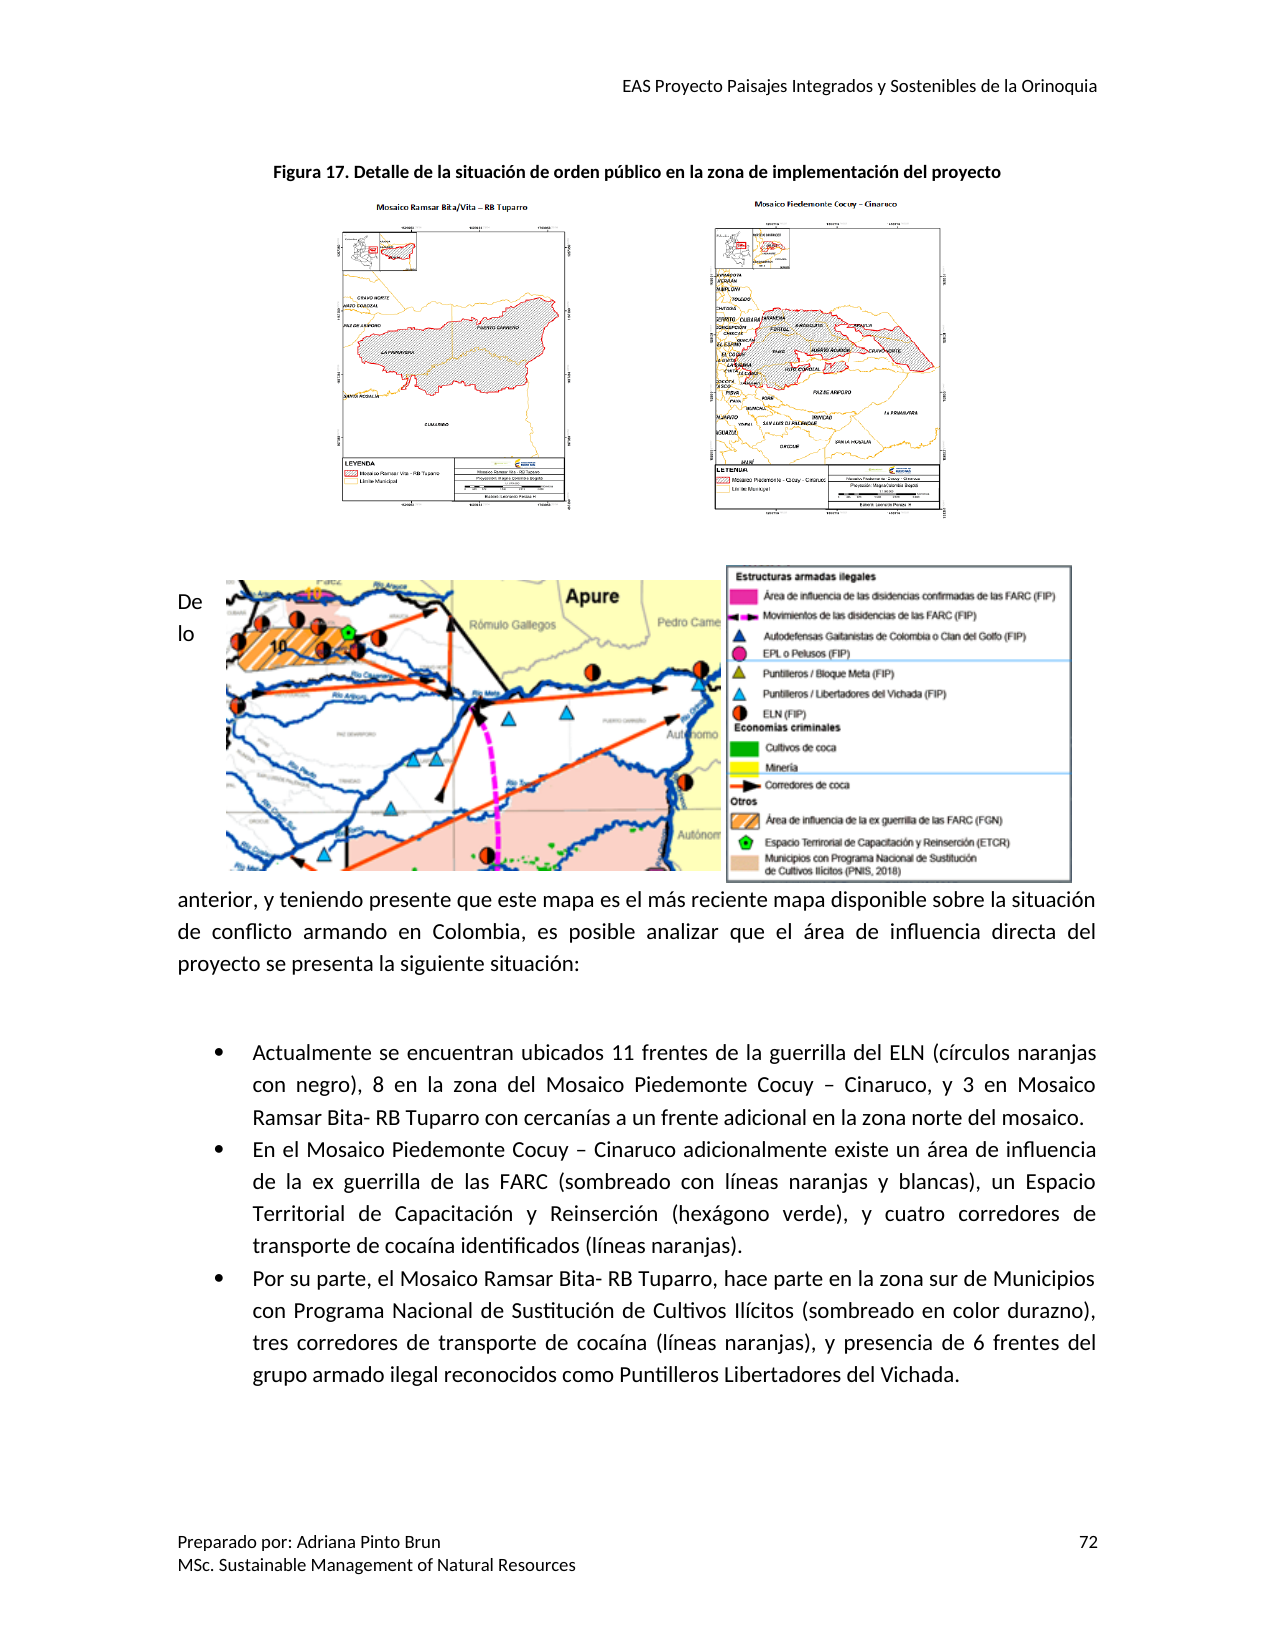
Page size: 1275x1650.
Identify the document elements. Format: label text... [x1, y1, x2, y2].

text Figura 17. Detalle de la situación de orden público en la zona de implementación del proyecto [177, 160, 1098, 183]
list Por su parte, el Mosaico Ramsar Bita- RB Tuparro, hace parte en la zona sur de Municipios con Programa Nacional de Sustitución de Cultivos Ilícitos (sombreado en color durazno), tres corredores de transporte de cocaína (líneas naranjas), y presencia de 6 frentes del grupo armado ilegal reconocidos como Puntilleros Libertadores del Vichada. [215, 1264, 1098, 1388]
picture [290, 195, 985, 532]
picture [226, 580, 721, 871]
list En el Mosaico Piedemonte Cocuy – Cinaruco adicionalmente existe un área de influencia de la ex guerrilla de las FARC (sombreado con líneas naranjas y blancas), un Espacio Territorial de Capacitación y Reinserción (hexágono verde), y cuatro corredores de transporte de cocaína identificados (líneas naranjas). [215, 1135, 1098, 1259]
list Actualmente se encuentran ubicados 11 frentes de la guerrilla del ELN (círculos naranjas con negro), 8 en la zona del Mosaico Piedemonte Cocuy – Cinaruco, y 3 en Mosaico Ramsar Bita- RB Tuparro con cercanías a un frente adicional en la zona norte del mosaico. [215, 1038, 1098, 1131]
picture [726, 565, 1072, 883]
